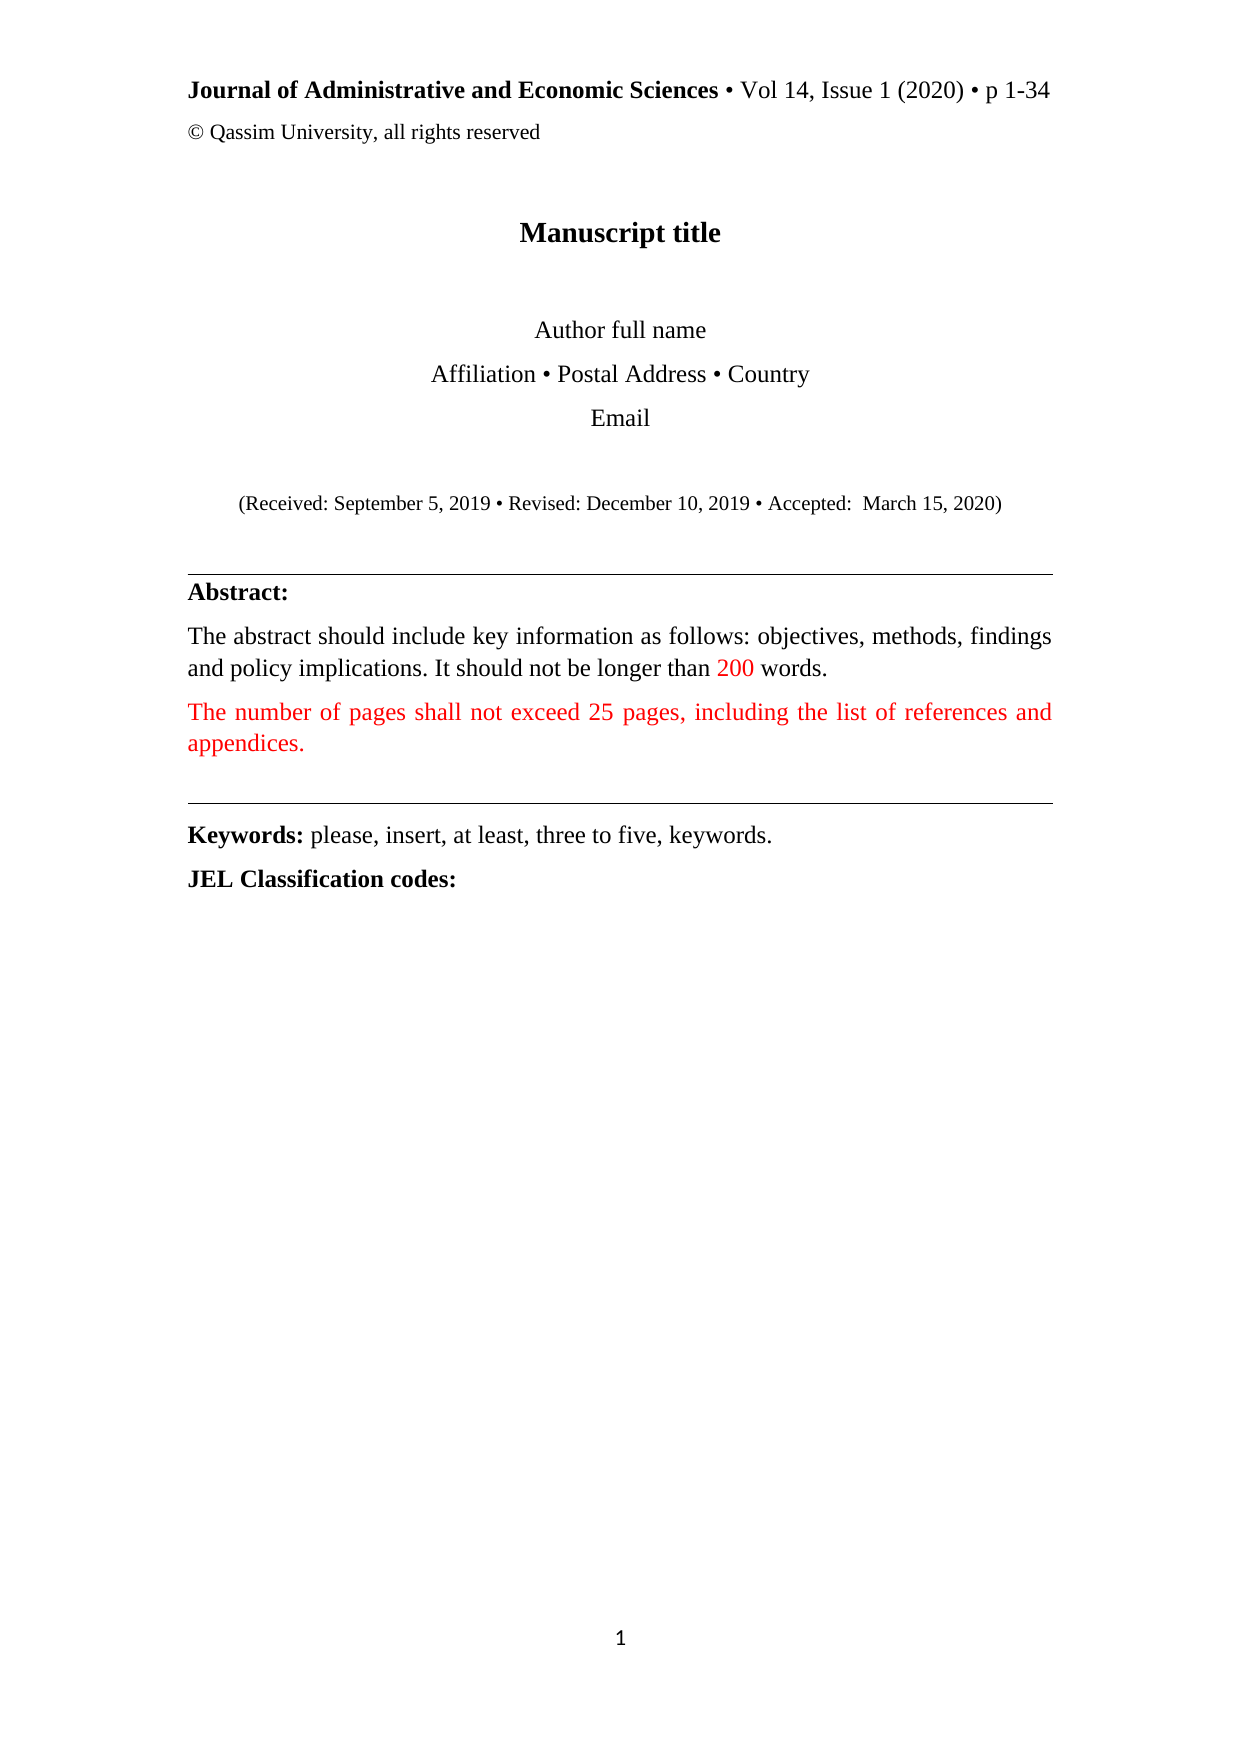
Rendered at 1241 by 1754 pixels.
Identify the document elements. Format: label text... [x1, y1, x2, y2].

text (Received: September 5, 2019 • Revised: December 10, 2019 • Accepted: March 15, 2020) [187, 491, 1053, 515]
text Email [187, 403, 1053, 432]
text Affiliation • Postal Address • Country [187, 359, 1053, 388]
text Abstract: [187, 575, 1053, 606]
text The number of pages shall not exceed 25 pages, including the list of references and appendices. [187, 697, 1053, 757]
text Author full name [187, 315, 1053, 343]
text Keywords: please, insert, at least, three to five, keywords. [187, 820, 1053, 848]
text Manuscript title [187, 216, 1053, 249]
text JEL Classification codes: [187, 864, 1053, 892]
text The abstract should include key information as follows: objectives, methods, findings and policy implications. It should not be longer than 200 words. [187, 621, 1053, 682]
